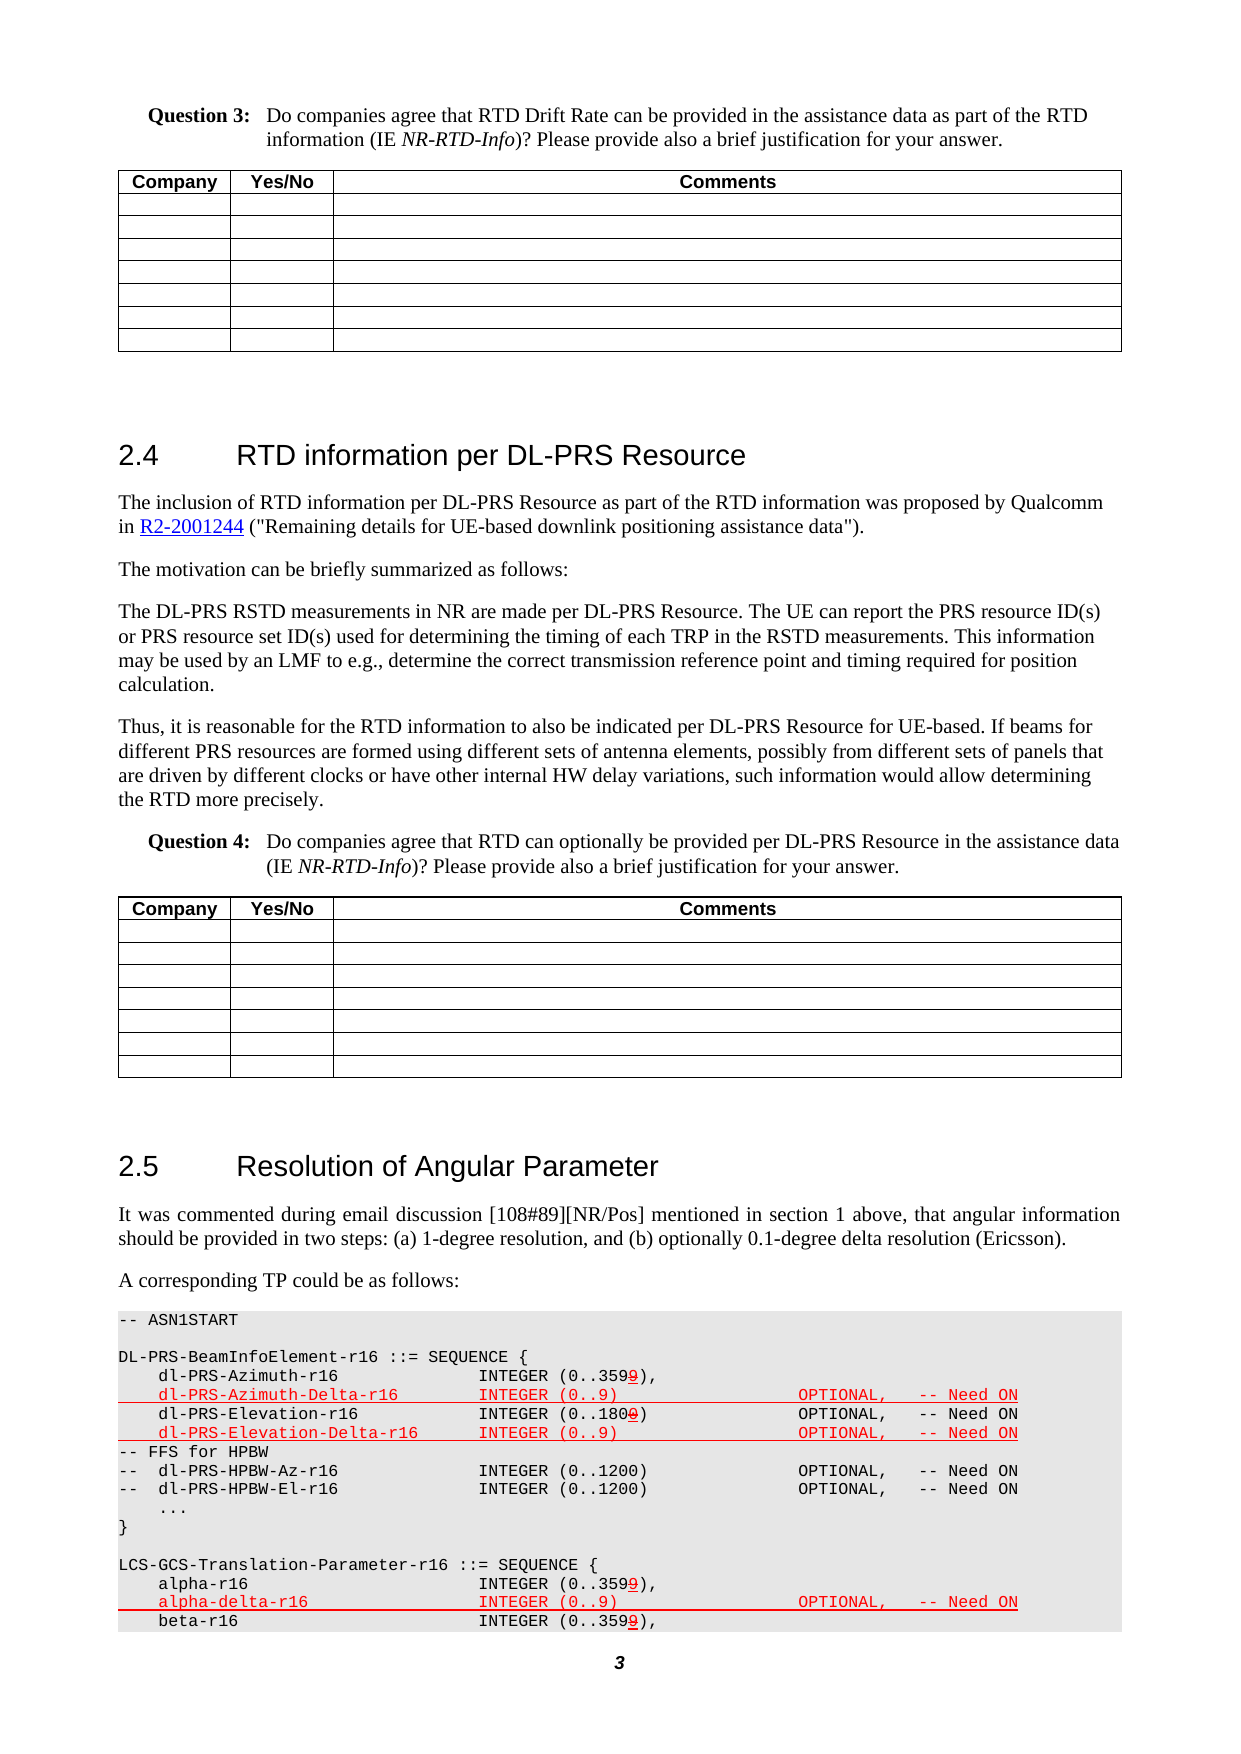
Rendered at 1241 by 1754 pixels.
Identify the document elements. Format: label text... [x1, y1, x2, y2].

table_header Company [119, 898, 230, 919]
text It was commented during email discussion [108#89][NR/Pos] mentioned in section 1 above, that angular information should be provided in two steps: (a) 1-degree resolution, and (b) optionally 0.1-degree delta resolution (Ericsson). [118, 1202, 1122, 1250]
text Thus, it is reasonable for the RTD information to also be indicated per DL-PRS Resource for UE-based. If beams for different PRS resources are formed using different sets of antenna elements, possibly from different sets of panels that are driven by different clocks or have other internal HW delay variations, such information would allow determining the RTD more precisely. [118, 714, 1122, 811]
table_cell [119, 261, 230, 283]
table_cell [231, 307, 333, 328]
table_cell [334, 1056, 1121, 1077]
table_header Yes/No [231, 171, 333, 193]
text A corresponding TP could be as follows: [118, 1268, 1122, 1292]
table_cell [119, 1033, 230, 1054]
table_cell [231, 988, 333, 1009]
table_cell [334, 261, 1121, 283]
table_cell [119, 965, 230, 987]
table_cell [119, 329, 230, 351]
table_cell [334, 988, 1121, 1009]
text The DL-PRS RSTD measurements in NR are made per DL-PRS Resource. The UE can report the PRS resource ID(s) or PRS resource set ID(s) used for determining the timing of each TRP in the RSTD measurements. This information may be used by an LMF to e.g., determine the correct transmission reference point and timing required for position calculation. [118, 599, 1122, 696]
table_cell [231, 194, 333, 215]
table_cell [231, 965, 333, 987]
text The motivation can be briefly summarized as follows: [118, 557, 1122, 581]
table_cell [334, 920, 1121, 942]
table_cell [231, 261, 333, 283]
table_cell [119, 1056, 230, 1077]
table_cell [119, 920, 230, 942]
text -- dl-PRS-HPBW-El-r16 INTEGER (0..1200) OPTIONAL, -- Need ON [118, 1481, 1122, 1500]
table_cell [231, 943, 333, 964]
text DL-PRS-BeamInfoElement-r16 ::= SEQUENCE { [118, 1349, 1122, 1368]
text } [118, 1519, 1122, 1537]
table_cell [231, 239, 333, 260]
text alpha-delta-r16 INTEGER (0..9) OPTIONAL, -- Need ON [118, 1594, 1122, 1613]
table_cell [231, 329, 333, 351]
text -- ASN1START [118, 1311, 1122, 1330]
table_cell [119, 239, 230, 260]
table_cell [119, 284, 230, 306]
table_header Company [119, 171, 230, 193]
table_cell [334, 1033, 1121, 1054]
table_cell [231, 1056, 333, 1077]
table_cell [231, 284, 333, 306]
text dl-PRS-Azimuth-r16 INTEGER (0..3599), [118, 1368, 1122, 1387]
text dl-PRS-Elevation-r16 INTEGER (0..1800) OPTIONAL, -- Need ON [118, 1406, 1122, 1424]
table_header Comments [334, 171, 1121, 193]
table_cell [334, 194, 1121, 215]
table_cell [334, 329, 1121, 351]
table_cell [119, 307, 230, 328]
table_cell [334, 965, 1121, 987]
table_header Yes/No [231, 898, 333, 919]
text The inclusion of RTD information per DL-PRS Resource as part of the RTD information was proposed by Qualcomm in R2-2001244 ("Remaining details for UE-based downlink positioning assistance data"). [118, 490, 1122, 538]
table_header Comments [334, 898, 1121, 919]
table_cell [334, 216, 1121, 238]
subtitle 2.4 RTD information per DL-PRS Resource [118, 437, 1122, 471]
text alpha-r16 INTEGER (0..3599), [118, 1575, 1122, 1594]
text dl-PRS-Elevation-Delta-r16 INTEGER (0..9) OPTIONAL, -- Need ON [118, 1424, 1122, 1443]
table_cell [119, 943, 230, 964]
subtitle 2.5 Resolution of Angular Parameter [118, 1149, 1122, 1183]
text -- FFS for HPBW [118, 1443, 1122, 1462]
text beta-r16 INTEGER (0..3599), [118, 1613, 1122, 1632]
table_cell [231, 1033, 333, 1054]
text Question 3: Do companies agree that RTD Drift Rate can be provided in the assistance data as part of the RTD information (IE NR-RTD-Info)? Please provide also a brief justification for your answer. [148, 103, 1122, 151]
table_cell [334, 239, 1121, 260]
table_cell [119, 988, 230, 1009]
text LCS-GCS-Translation-Parameter-r16 ::= SEQUENCE { [118, 1556, 1122, 1575]
table_cell [334, 943, 1121, 964]
table_cell [119, 194, 230, 215]
text -- dl-PRS-HPBW-Az-r16 INTEGER (0..1200) OPTIONAL, -- Need ON [118, 1462, 1122, 1481]
table_cell [334, 1010, 1121, 1032]
text dl-PRS-Azimuth-Delta-r16 INTEGER (0..9) OPTIONAL, -- Need ON [118, 1387, 1122, 1406]
table_cell [231, 920, 333, 942]
table_cell [334, 284, 1121, 306]
table_cell [231, 1010, 333, 1032]
table_cell [334, 307, 1121, 328]
table_cell [119, 216, 230, 238]
text Question 4: Do companies agree that RTD can optionally be provided per DL-PRS Resource in the assistance data (IE NR-RTD-Info)? Please provide also a brief justification for your answer. [148, 829, 1122, 878]
text ... [118, 1500, 1122, 1519]
table_cell [119, 1010, 230, 1032]
table_cell [231, 216, 333, 238]
